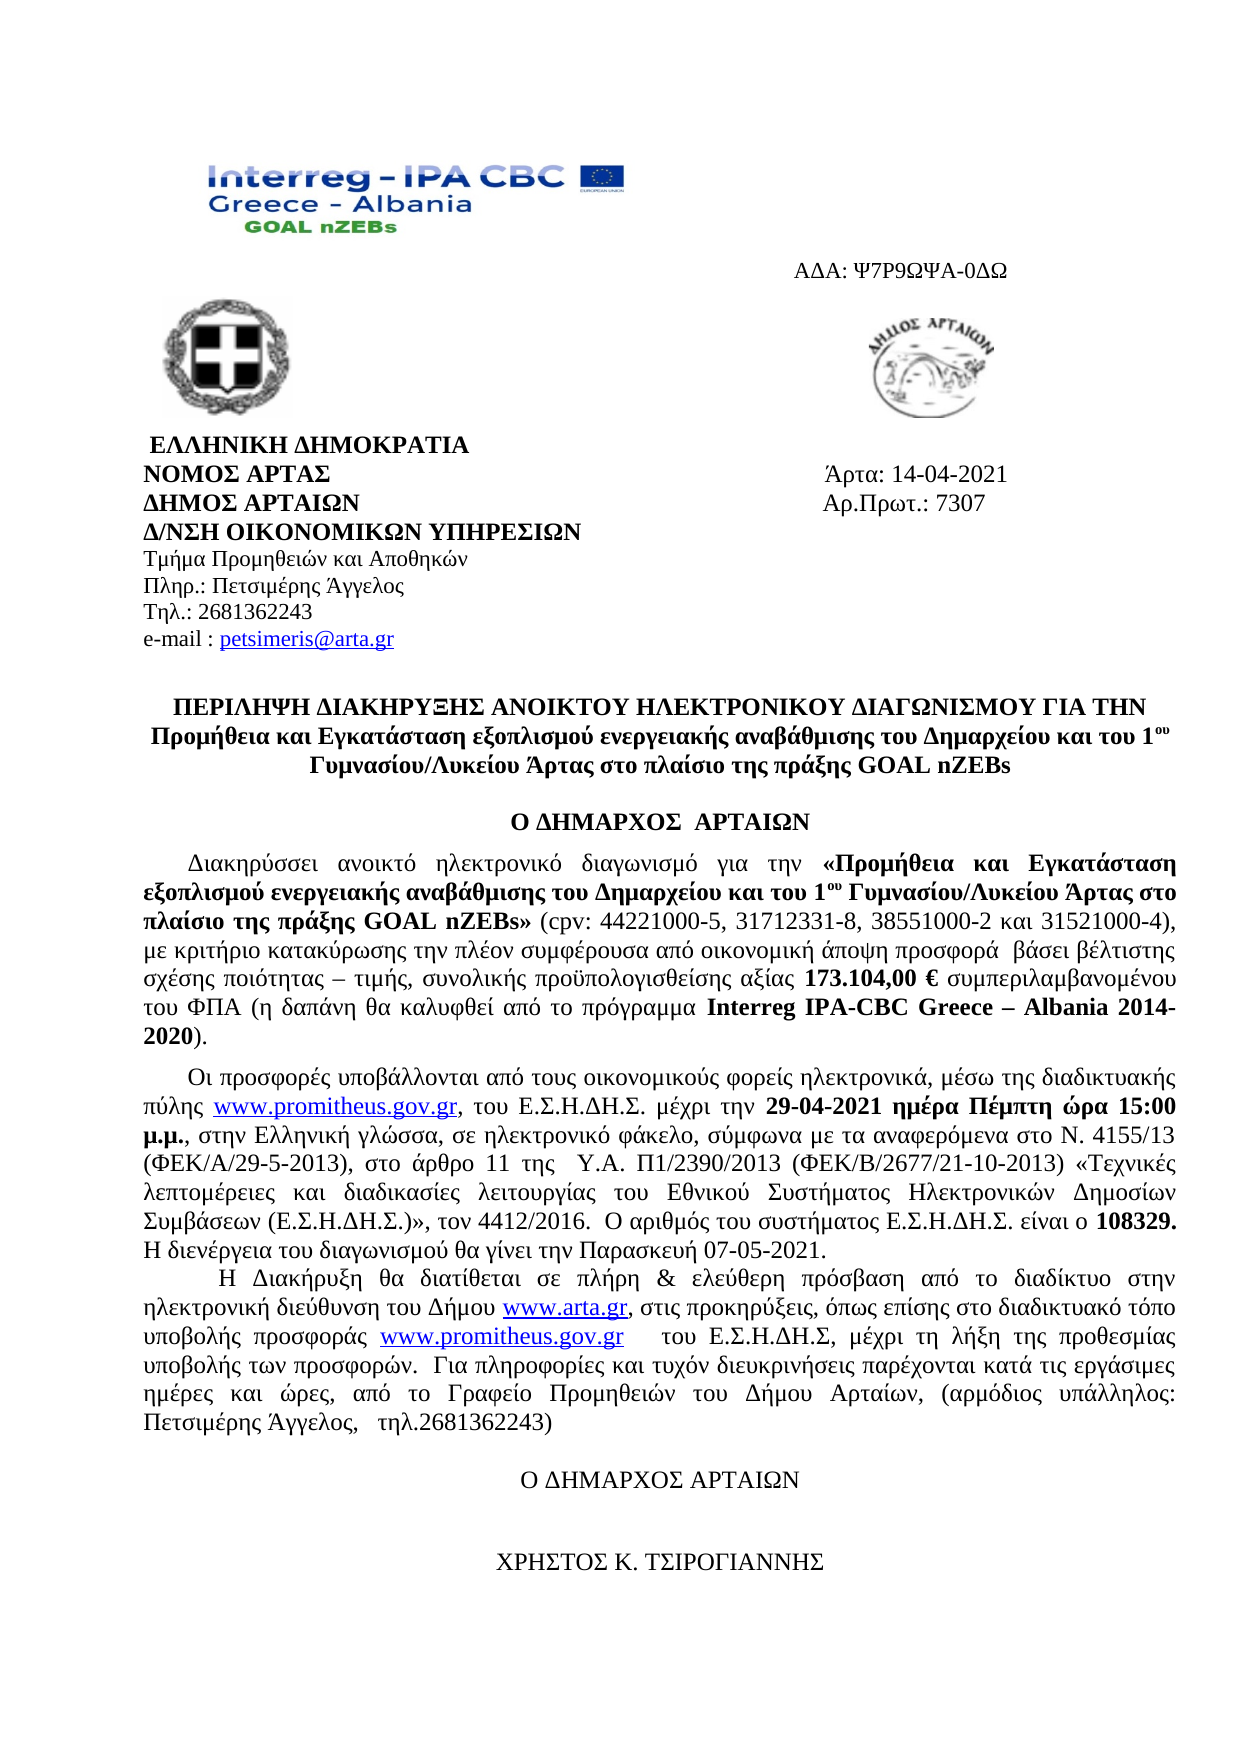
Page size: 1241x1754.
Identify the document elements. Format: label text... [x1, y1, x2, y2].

text Οι προσφορές υποβάλλονται από τους οικονομικούς φορείς ηλεκτρονικά, μέσω της διαδικτυακής πύλης www.promitheus.gov.gr, του Ε.Σ.Η.ΔΗ.Σ. μέχρι την 29-04-2021 ημέρα Πέμπτη ώρα 15:00 μ.μ., στην Ελληνική γλώσσα, σε ηλεκτρονικό φάκελο, σύμφωνα με τα αναφερόμενα στο Ν. 4155/13 (ΦΕΚ/Α/29-5-2013), στο άρθρο 11 της Υ.Α. Π1/2390/2013 (ΦΕΚ/Β/2677/21-10-2013) «Τεχνικές λεπτομέρειες και διαδικασίες λειτουργίας του Εθνικού Συστήματος Ηλεκτρονικών Δημοσίων Συμβάσεων (Ε.Σ.Η.ΔΗ.Σ.)», τον 4412/2016. Ο αριθμός του συστήματος Ε.Σ.Η.ΔΗ.Σ. είναι ο 108329. Η διενέργεια του διαγωνισμού θα γίνει την Παρασκευή 07-05-2021. [143, 1062, 1177, 1263]
text Ο ΔΗΜΑΡΧΟΣ ΑΡΤΑΙΩΝ [143, 807, 1177, 836]
text Τμήμα Προμηθειών και Αποθηκών [143, 546, 1177, 572]
text e-mail : petsimeris@arta.gr [143, 624, 1177, 651]
text Διακηρύσσει ανοικτό ηλεκτρονικό διαγωνισμό για την «Προμήθεια και Εγκατάσταση εξοπλισμού ενεργειακής αναβάθμισης του Δημαρχείου και του 1ου Γυμνασίου/Λυκείου Άρτας στο πλαίσιο της πράξης GOAL nZEBs» (cpv: 44221000-5, 31712331-8, 38551000-2 και 31521000-4), με κριτήριο κατακύρωσης την πλέον συμφέρουσα από οικονομική άποψη προσφορά βάσει βέλτιστης σχέσης ποιότητας – τιμής, συνολικής προϋπολογισθείσης αξίας 173.104,00 € συμπεριλαμβανομένου του ΦΠΑ (η δαπάνη θα καλυφθεί από το πρόγραμμα Interreg IPA-CBC Greece – Albania 2014-2020). [143, 848, 1177, 1050]
picture [868, 318, 994, 418]
text ΕΛΛΗΝΙΚΗ ΔΗΜΟΚΡΑΤΙΑ ΝΟΜΟΣ ΑΡΤΑΣ Άρτα: 14-04-2021 ΔΗΜΟΣ ΑΡΤΑΙΩΝ Αρ.Πρωτ.: 7307 [143, 431, 1177, 517]
text ΑΔΑ: Ψ7Ρ9ΩΨΑ-0ΔΩ [187, 257, 1053, 284]
text Η Διακήρυξη θα διατίθεται σε πλήρη & ελεύθερη πρόσβαση από το διαδίκτυο στην ηλεκτρονική διεύθυνση του Δήμου www.arta.gr, στις προκηρύξεις, όπως επίσης στο διαδικτυακό τόπο υποβολής προσφοράς www.promitheus.gov.gr του Ε.Σ.Η.ΔΗ.Σ, μέχρι τη λήξη της προθεσμίας υποβολής των προσφορών. Για πληροφορίες και τυχόν διευκρινήσεις παρέχονται κατά τις εργάσιμες ημέρες και ώρες, από το Γραφείο Προμηθειών του Δήμου Αρταίων, (αρμόδιος υπάλληλος: Πετσιμέρης Άγγελος, τηλ.2681362243) [143, 1263, 1177, 1436]
text ΧΡΗΣΤΟΣ Κ. ΤΣΙΡΟΓΙΑΝΝΗΣ [143, 1547, 1177, 1576]
text ΠΕΡΙΛΗΨΗ ΔΙΑΚΗΡΥΞΗΣ ΑΝΟΙΚΤΟΥ ΗΛΕΚΤΡΟΝΙΚΟΥ ΔΙΑΓΩΝΙΣΜΟΥ ΓΙΑ ΤΗΝ Προμήθεια και Εγκατάσταση εξοπλισμού ενεργειακής αναβάθμισης του Δημαρχείου και του 1ου Γυμνασίου/Λυκείου Άρτας στο πλαίσιο της πράξης GOAL nZEBs [143, 692, 1177, 778]
text Ο ΔΗΜΑΡΧΟΣ ΑΡΤΑΙΩΝ [143, 1465, 1177, 1493]
text Τηλ.: 2681362243 [143, 598, 1177, 624]
picture [161, 296, 294, 418]
picture [187, 150, 645, 247]
text Πληρ.: Πετσιμέρης Άγγελος [143, 572, 1177, 598]
text Δ/ΝΣΗ ΟΙΚΟΝΟΜΙΚΩΝ ΥΠΗΡΕΣΙΩΝ [143, 517, 1177, 546]
